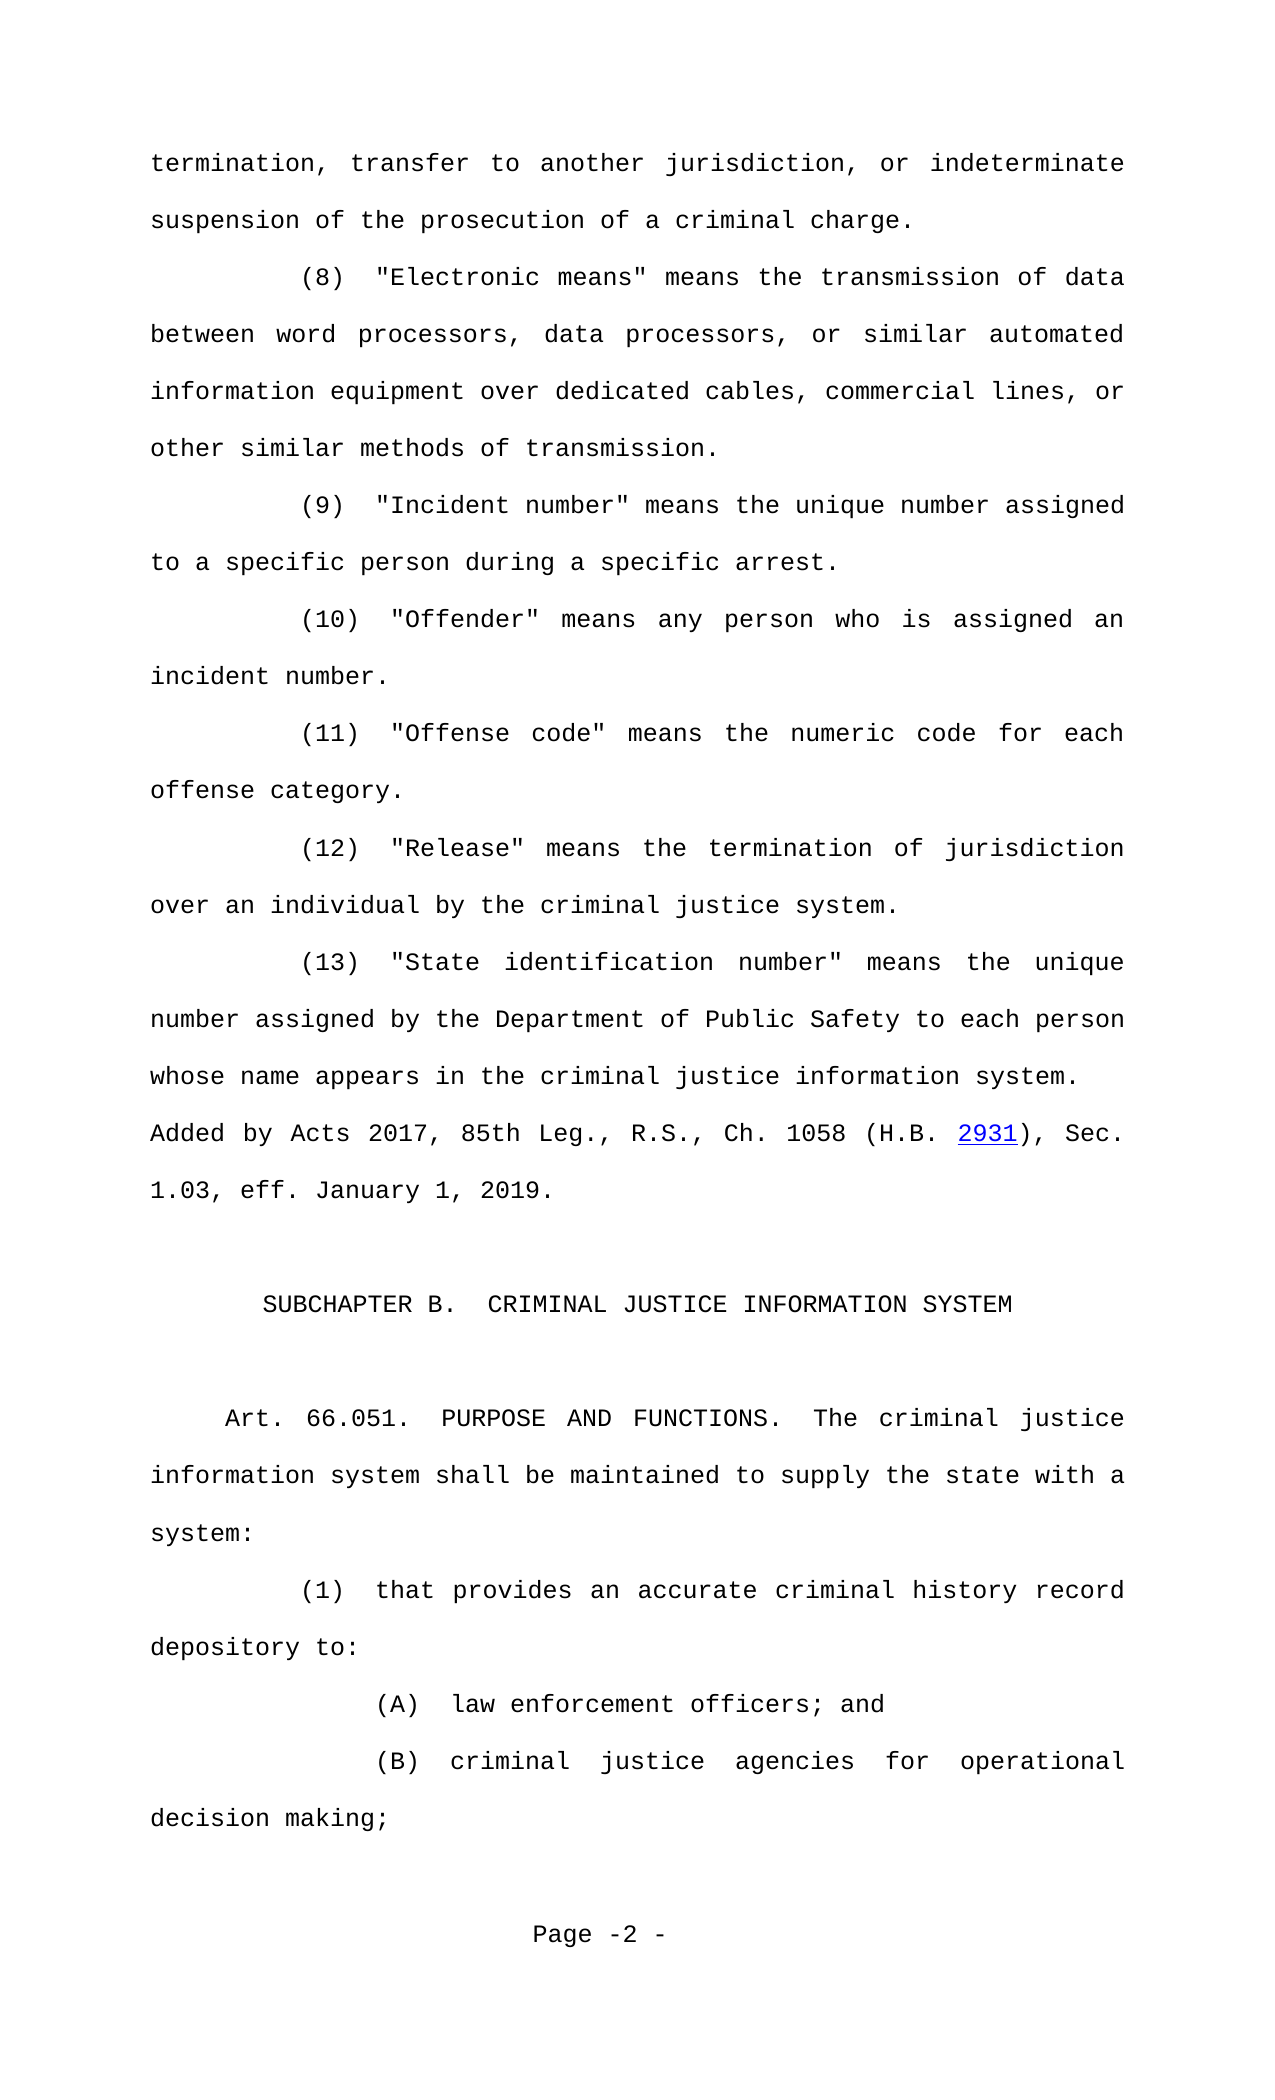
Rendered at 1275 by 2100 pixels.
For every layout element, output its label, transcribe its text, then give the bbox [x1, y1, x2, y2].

text SUBCHAPTER B. CRIMINAL JUSTICE INFORMATION SYSTEM [150, 1292, 1125, 1320]
text (13) "State identification number" means the unique number assigned by the Department of Public Safety to each person whose name appears in the criminal justice information system. [150, 949, 1125, 1092]
text (12) "Release" means the termination of jurisdiction over an individual by the criminal justice system. [150, 835, 1125, 921]
text (9) "Incident number" means the unique number assigned to a specific person during a specific arrest. [150, 492, 1125, 578]
text (10) "Offender" means any person who is assigned an incident number. [150, 607, 1125, 692]
text Added by Acts 2017, 85th Leg., R.S., Ch. 1058 (H.B. 2931), Sec. 1.03, eff. January 1, 2019. [150, 1120, 1125, 1206]
text (A) law enforcement officers; and [150, 1691, 1125, 1720]
text (11) "Offense code" means the numeric code for each offense category. [150, 721, 1125, 806]
text Art. 66.051. PURPOSE AND FUNCTIONS. The criminal justice information system shall be maintained to supply the state with a system: [150, 1406, 1125, 1548]
text (B) criminal justice agencies for operational decision making; [150, 1748, 1125, 1834]
text (8) "Electronic means" means the transmission of data between word processors, data processors, or similar automated information equipment over dedicated cables, commercial lines, or other similar methods of transmission. [150, 264, 1125, 464]
text (1) that provides an accurate criminal history record depository to: [150, 1577, 1125, 1663]
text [150, 150, 1125, 236]
